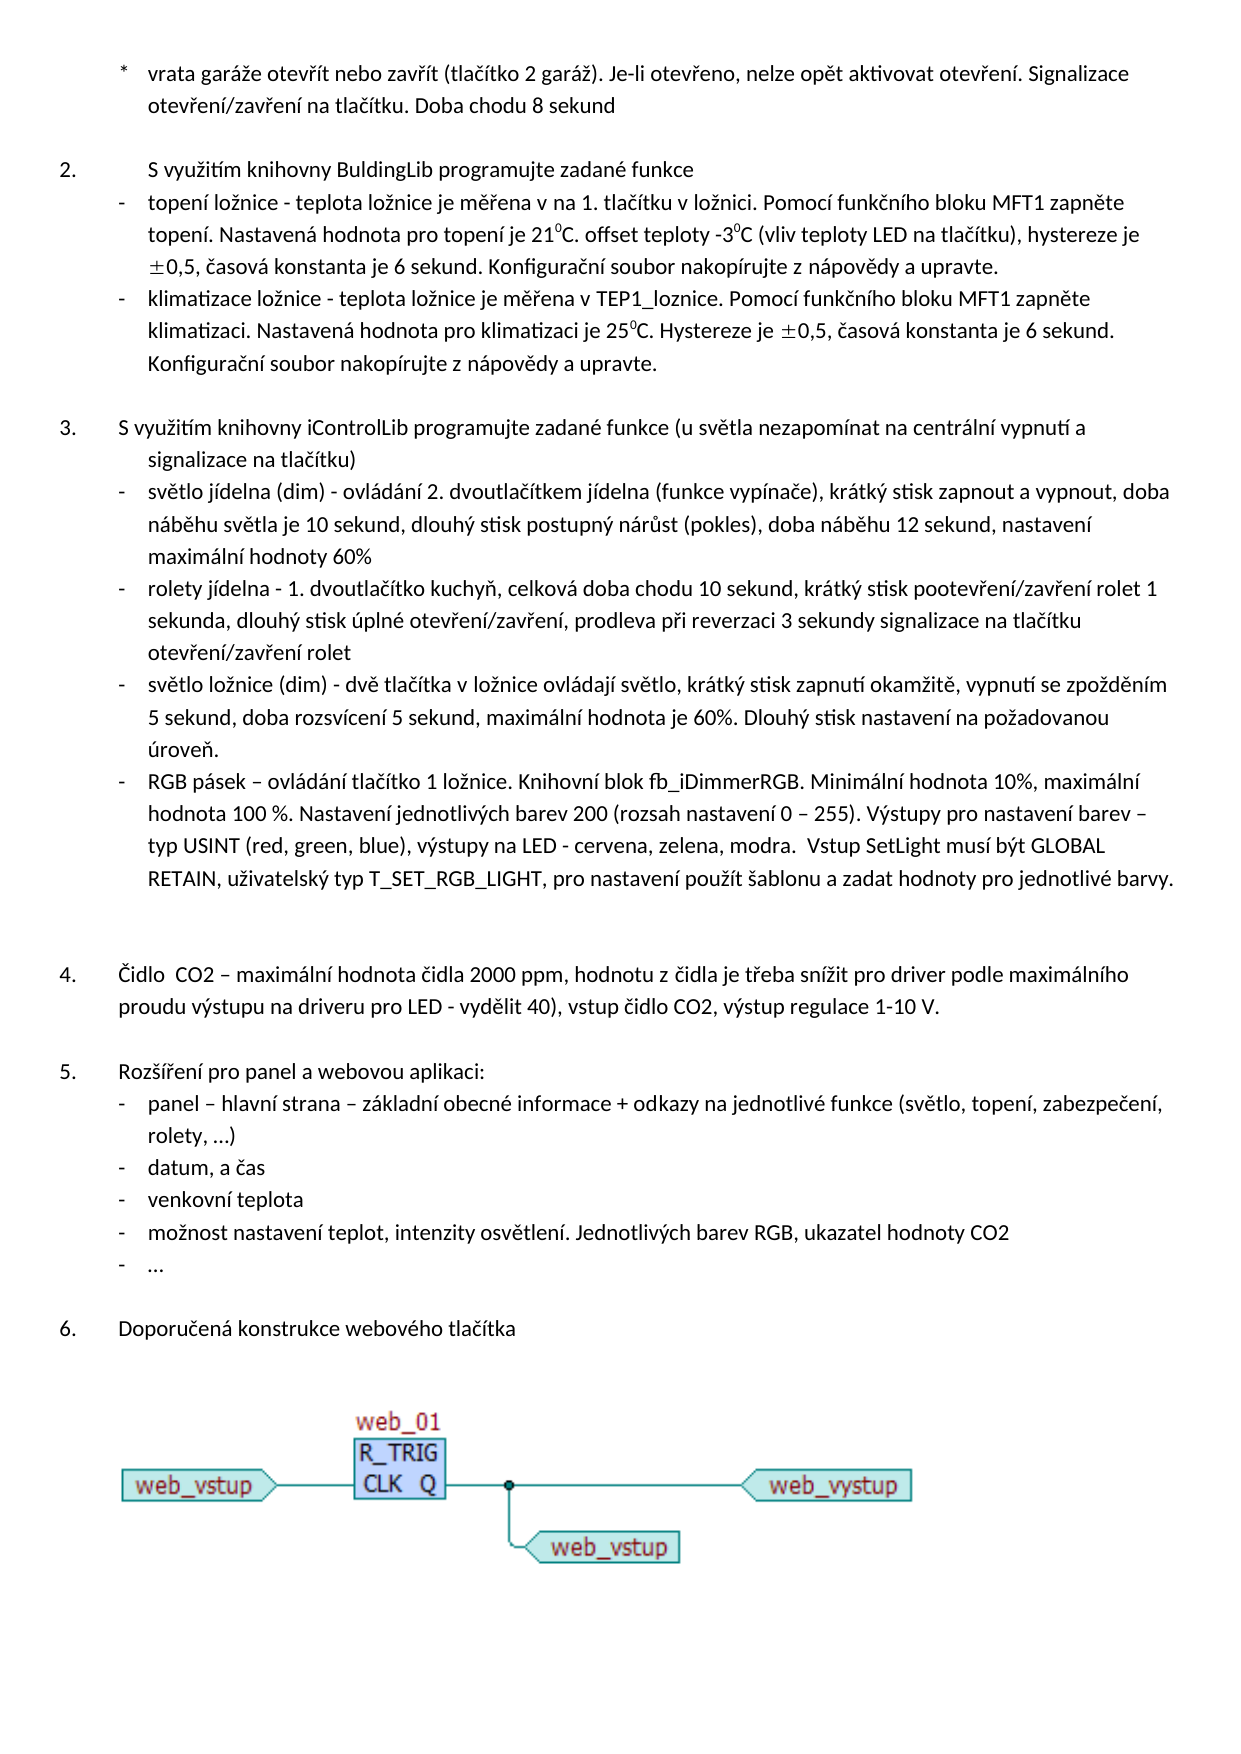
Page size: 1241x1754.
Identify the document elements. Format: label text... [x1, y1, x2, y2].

text - venkovní teplota [59, 1186, 1181, 1214]
text - panel – hlavní strana – základní obecné informace + odkazy na jednotlivé funkce (světlo, topení, zabezpečení, rolety, …) [59, 1089, 1181, 1149]
text - světlo ložnice (dim) - dvě tlačítka v ložnice ovládají světlo, krátký stisk zapnutí okamžitě, vypnutí se zpožděním 5 sekund, doba rozsvícení 5 sekund, maximální hodnota je 60%. Dlouhý stisk nastavení na požadovanou úroveň. [59, 671, 1181, 763]
text * vrata garáže otevřít nebo zavřít (tlačítko 2 garáž). Je-li otevřeno, nelze opět aktivovat otevření. Signalizace otevření/zavření na tlačítku. Doba chodu 8 sekund [59, 59, 1181, 119]
text - možnost nastavení teplot, intenzity osvětlení. Jednotlivých barev RGB, ukazatel hodnoty CO2 [59, 1218, 1181, 1246]
text 2. S využitím knihovny BuldingLib programujte zadané funkce [59, 156, 1181, 184]
text - RGB pásek – ovládání tlačítko 1 ložnice. Knihovní blok fb_iDimmerRGB. Minimální hodnota 10%, maximální hodnota 100 %. Nastavení jednotlivých barev 200 (rozsah nastavení 0 – 255). Výstupy pro nastavení barev – typ USINT (red, green, blue), výstupy na LED - cervena, zelena, modra. Vstup SetLight musí být GLOBAL RETAIN, uživatelský typ T_SET_RGB_LIGHT, pro nastavení použít šablonu a zadat hodnoty pro jednotlivé barvy. [59, 767, 1181, 892]
picture [59, 1378, 1003, 1682]
text - … [59, 1250, 1181, 1278]
text - světlo jídelna (dim) - ovládání 2. dvoutlačítkem jídelna (funkce vypínače), krátký stisk zapnout a vypnout, doba náběhu světla je 10 sekund, dlouhý stisk postupný nárůst (pokles), doba náběhu 12 sekund, nastavení maximální hodnoty 60% [59, 477, 1181, 570]
text - topení ložnice - teplota ložnice je měřena v na 1. tlačítku v ložnici. Pomocí funkčního bloku MFT1 zapněte topení. Nastavená hodnota pro topení je 210C. offset teploty -30C (vliv teploty LED na tlačítku), hystereze je 0,5, časová konstanta je 6 sekund. Konfigurační soubor nakopírujte z nápovědy a upravte. [59, 188, 1181, 280]
text - datum, a čas [59, 1153, 1181, 1181]
text - rolety jídelna - 1. dvoutlačítko kuchyň, celková doba chodu 10 sekund, krátký stisk pootevření/zavření rolet 1 sekunda, dlouhý stisk úplné otevření/zavření, prodleva při reverzaci 3 sekundy signalizace na tlačítku otevření/zavření rolet [59, 574, 1181, 666]
text 3. S využitím knihovny iControlLib programujte zadané funkce (u světla nezapomínat na centrální vypnutí a signalizace na tlačítku) [59, 413, 1181, 473]
text - klimatizace ložnice - teplota ložnice je měřena v TEP1_loznice. Pomocí funkčního bloku MFT1 zapněte klimatizaci. Nastavená hodnota pro klimatizaci je 250C. Hystereze je 0,5, časová konstanta je 6 sekund. Konfigurační soubor nakopírujte z nápovědy a upravte. [59, 284, 1181, 377]
text 4. Čidlo CO2 – maximální hodnota čidla 2000 ppm, hodnotu z čidla je třeba snížit pro driver podle maximálního proudu výstupu na driveru pro LED - vydělit 40), vstup čidlo CO2, výstup regulace 1-10 V. [59, 960, 1181, 1021]
text 5. Rozšíření pro panel a webovou aplikaci: [59, 1057, 1181, 1085]
text 6. Doporučená konstrukce webového tlačítka [59, 1314, 1181, 1342]
